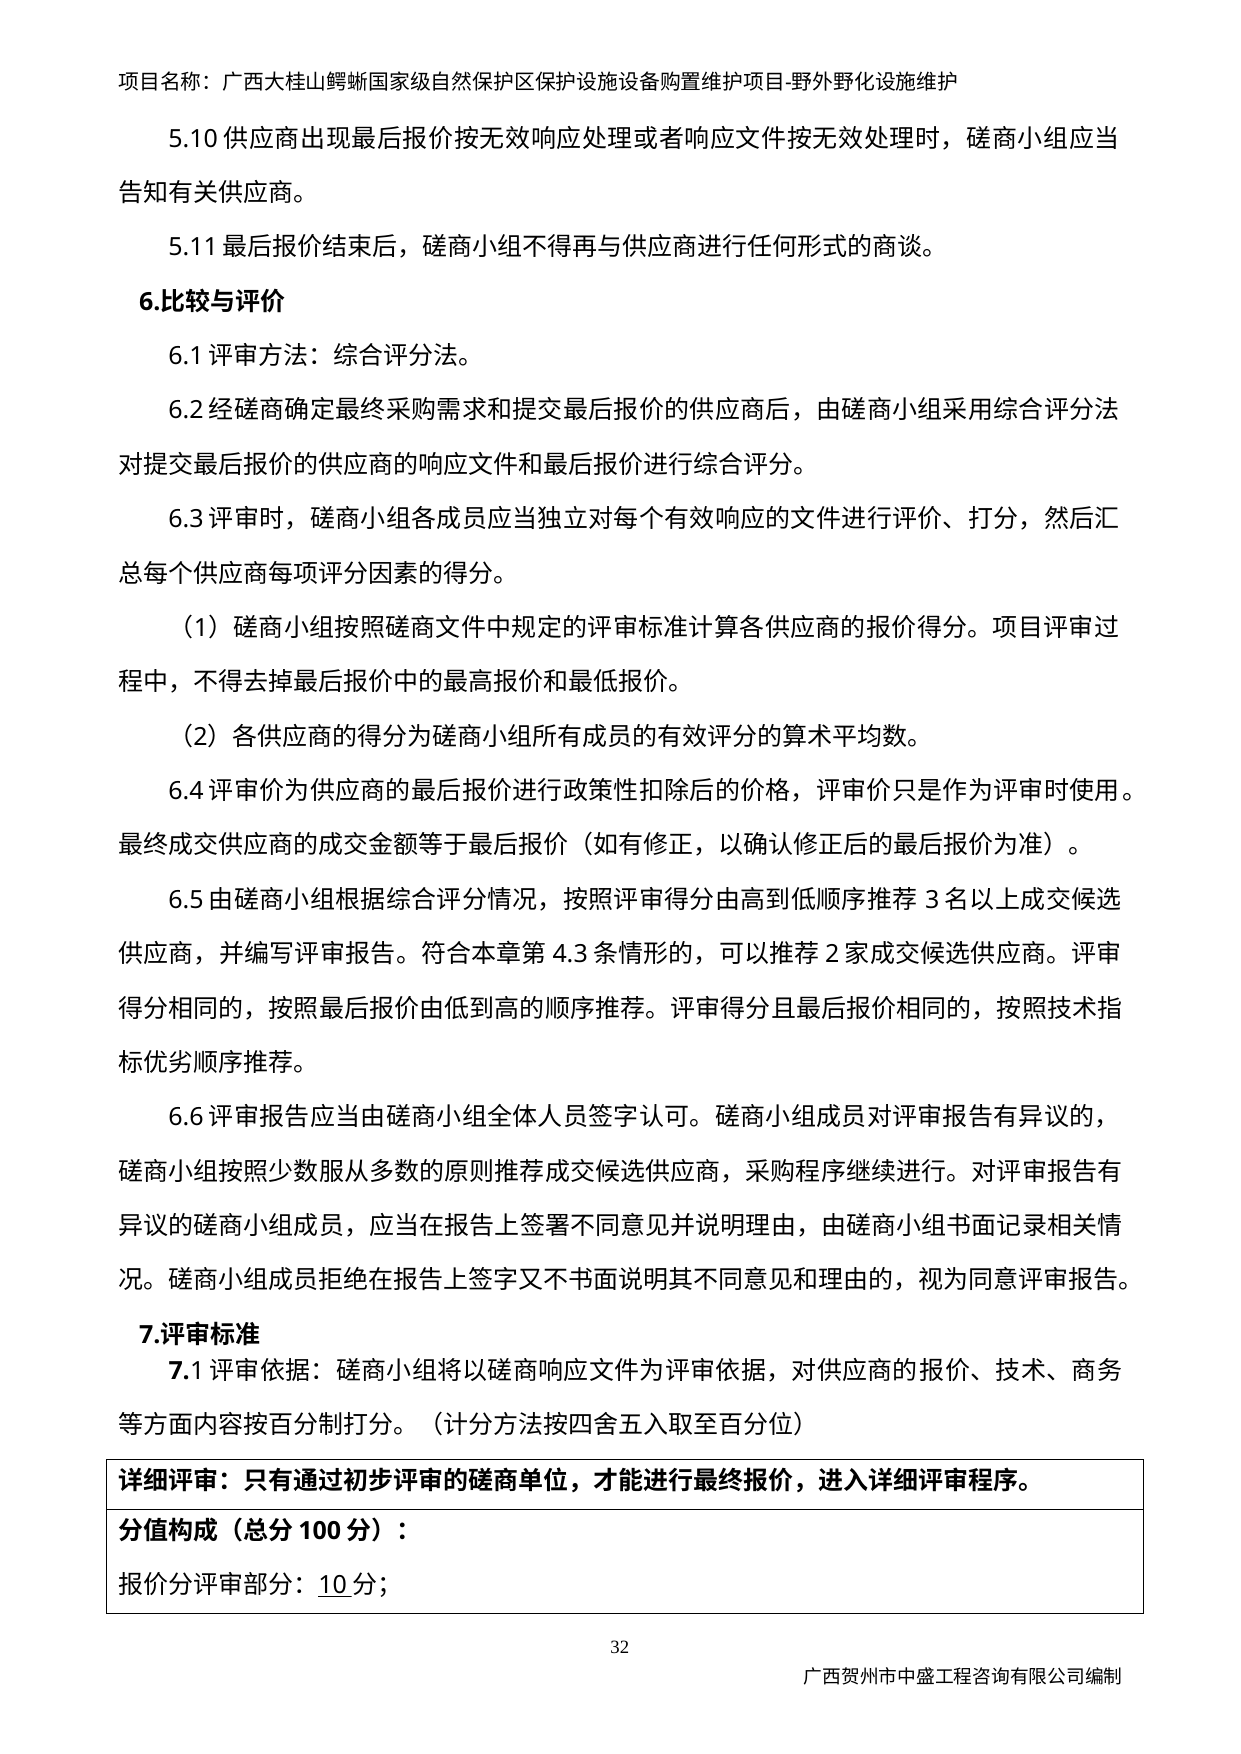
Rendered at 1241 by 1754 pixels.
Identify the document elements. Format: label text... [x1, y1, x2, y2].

text 6.6评审报告应当由磋商小组全体人员签字认可。磋商小组成员对评审报告有异议的，磋商小组按照少数服从多数的原则推荐成交候选供应商，采购程序继续进行。对评审报告有异议的磋商小组成员，应当在报告上签署不同意见并说明理由，由磋商小组书面记录相关情况。磋商小组成员拒绝在报告上签字又不书面说明其不同意见和理由的，视为同意评审报告。 [118, 1097, 1122, 1296]
text 6.3评审时，磋商小组各成员应当独立对每个有效响应的文件进行评价、打分，然后汇总每个供应商每项评分因素的得分。 [118, 499, 1122, 589]
text 6.1评审方法：综合评分法。 [118, 336, 1122, 372]
text 7.评审标准 [118, 1314, 1122, 1351]
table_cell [107, 1510, 1143, 1613]
text 6.比较与评价 [118, 281, 1122, 317]
text （2）各供应商的得分为磋商小组所有成员的有效评分的算术平均数。 [118, 716, 1122, 752]
table_header 详细评审：只有通过初步评审的磋商单位，才能进行最终报价，进入详细评审程序。 [107, 1460, 1143, 1509]
text 6.5由磋商小组根据综合评分情况，按照评审得分由高到低顺序推荐3名以上成交候选供应商，并编写评审报告。符合本章第4.3条情形的，可以推荐2家成交候选供应商。评审得分相同的，按照最后报价由低到高的顺序推荐。评审得分且最后报价相同的，按照技术指标优劣顺序推荐。 [118, 879, 1122, 1079]
text 6.4评审价为供应商的最后报价进行政策性扣除后的价格，评审价只是作为评审时使用。最终成交供应商的成交金额等于最后报价（如有修正，以确认修正后的最后报价为准）。 [118, 771, 1122, 861]
text 6.2经磋商确定最终采购需求和提交最后报价的供应商后，由磋商小组采用综合评分法对提交最后报价的供应商的响应文件和最后报价进行综合评分。 [118, 390, 1122, 481]
text 5.11最后报价结束后，磋商小组不得再与供应商进行任何形式的商谈。 [118, 227, 1122, 263]
text 7.1评审依据：磋商小组将以磋商响应文件为评审依据，对供应商的报价、技术、商务等方面内容按百分制打分。（计分方法按四舍五入取至百分位） [118, 1351, 1122, 1441]
text 5.10供应商出现最后报价按无效响应处理或者响应文件按无效处理时，磋商小组应当告知有关供应商。 [118, 118, 1122, 209]
text （1）磋商小组按照磋商文件中规定的评审标准计算各供应商的报价得分。项目评审过程中，不得去掉最后报价中的最高报价和最低报价。 [118, 607, 1122, 698]
